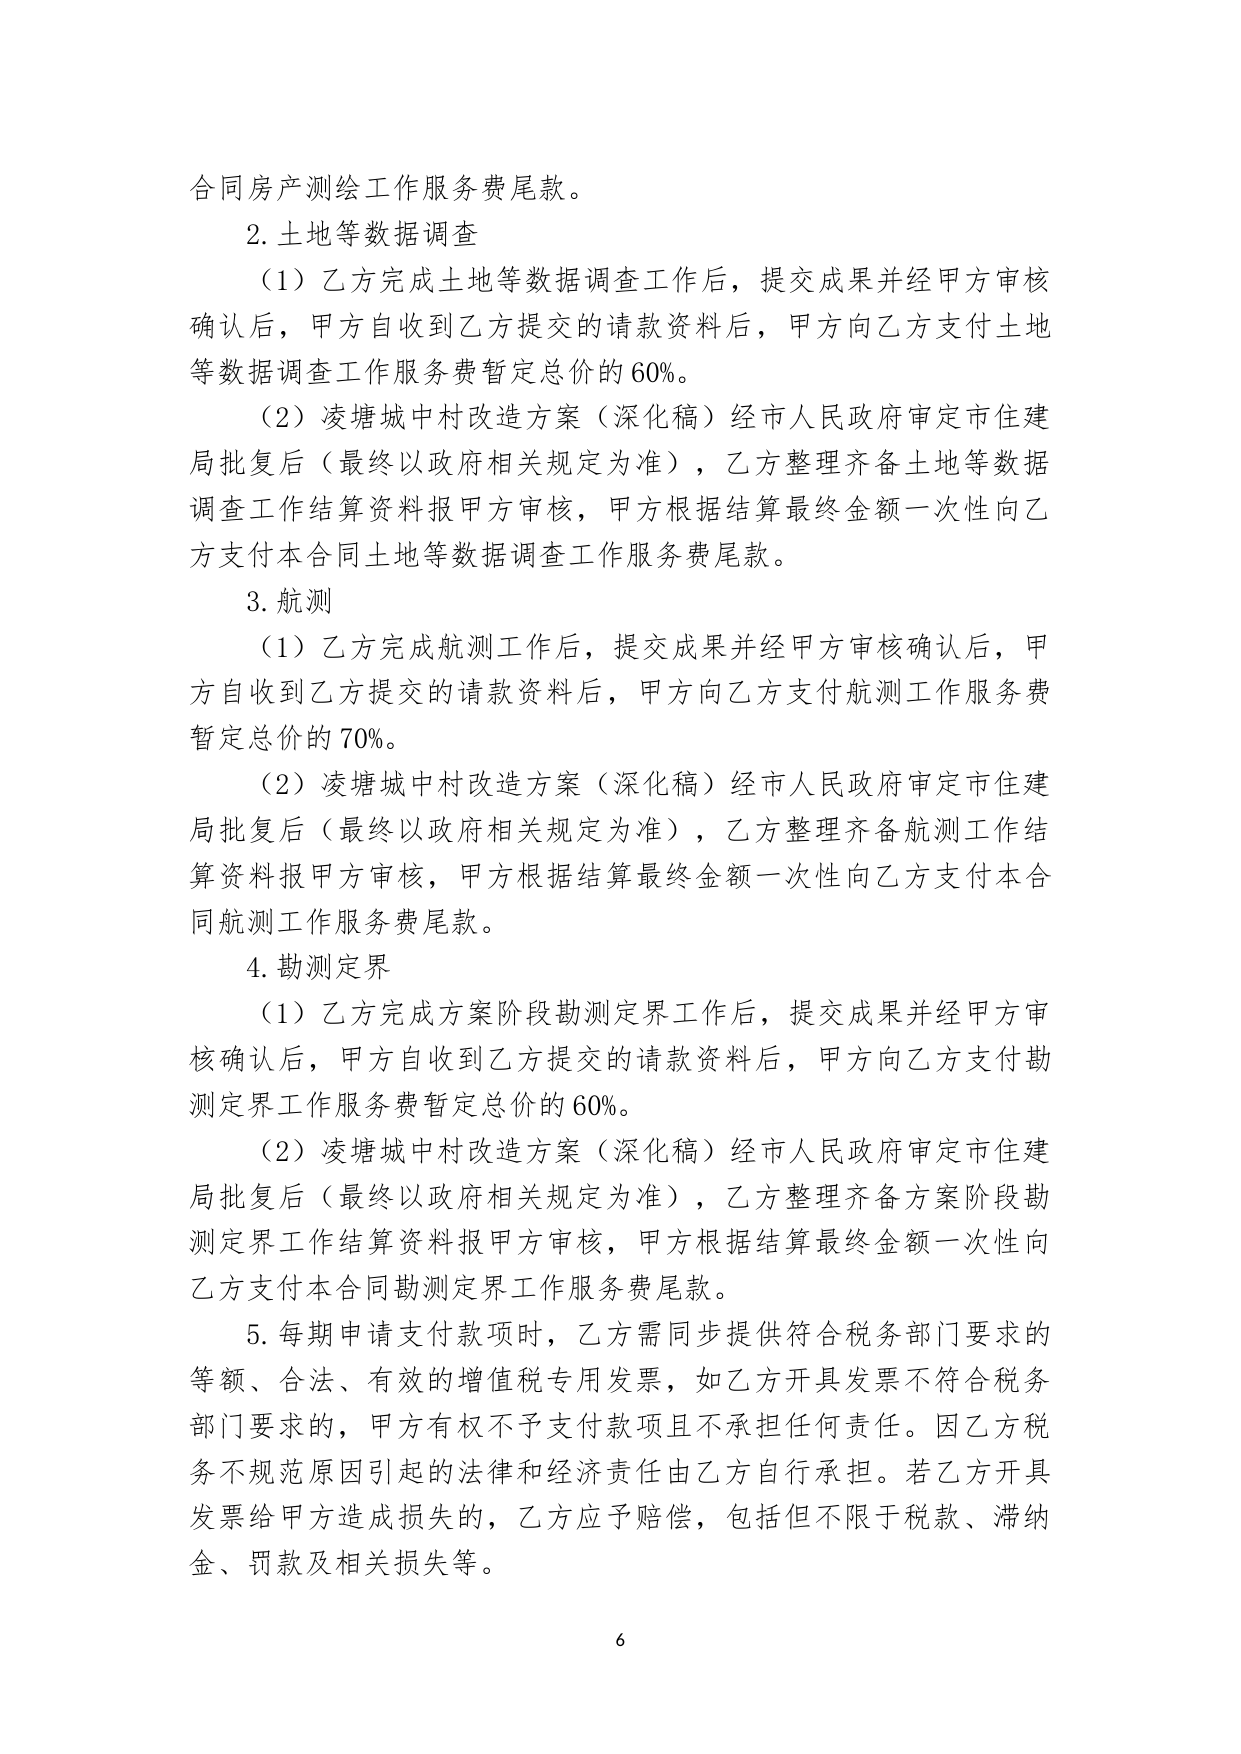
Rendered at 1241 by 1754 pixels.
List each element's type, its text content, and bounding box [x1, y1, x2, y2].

text 2.土地等数据调查 [187, 208, 1053, 254]
text （1）乙方完成方案阶段勘测定界工作后，提交成果并经甲方审核确认后，甲方自收到乙方提交的请款资料后，甲方向乙方支付勘测定界工作服务费暂定总价的60%。 [187, 987, 1053, 1124]
text 4.勘测定界 [187, 941, 1053, 987]
text （2）凌塘城中村改造方案（深化稿）经市人民政府审定市住建局批复后（最终以政府相关规定为准），乙方整理齐备方案阶段勘测定界工作结算资料报甲方审核，甲方根据结算最终金额一次性向乙方支付本合同勘测定界工作服务费尾款。 [187, 1124, 1053, 1308]
text 3.航测 [187, 574, 1053, 620]
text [187, 162, 1053, 208]
text （2）凌塘城中村改造方案（深化稿）经市人民政府审定市住建局批复后（最终以政府相关规定为准），乙方整理齐备航测工作结算资料报甲方审核，甲方根据结算最终金额一次性向乙方支付本合同航测工作服务费尾款。 [187, 758, 1053, 941]
text （1）乙方完成航测工作后，提交成果并经甲方审核确认后，甲方自收到乙方提交的请款资料后，甲方向乙方支付航测工作服务费暂定总价的70%。 [187, 620, 1053, 758]
text 5.每期申请支付款项时，乙方需同步提供符合税务部门要求的等额、合法、有效的增值税专用发票，如乙方开具发票不符合税务部门要求的，甲方有权不予支付款项且不承担任何责任。因乙方税务不规范原因引起的法律和经济责任由乙方自行承担。若乙方开具发票给甲方造成损失的，乙方应予赔偿，包括但不限于税款、滞纳金、罚款及相关损失等。 [187, 1308, 1053, 1583]
text （1）乙方完成土地等数据调查工作后，提交成果并经甲方审核确认后，甲方自收到乙方提交的请款资料后，甲方向乙方支付土地等数据调查工作服务费暂定总价的60%。 [187, 254, 1053, 391]
text （2）凌塘城中村改造方案（深化稿）经市人民政府审定市住建局批复后（最终以政府相关规定为准），乙方整理齐备土地等数据调查工作结算资料报甲方审核，甲方根据结算最终金额一次性向乙方支付本合同土地等数据调查工作服务费尾款。 [187, 391, 1053, 574]
